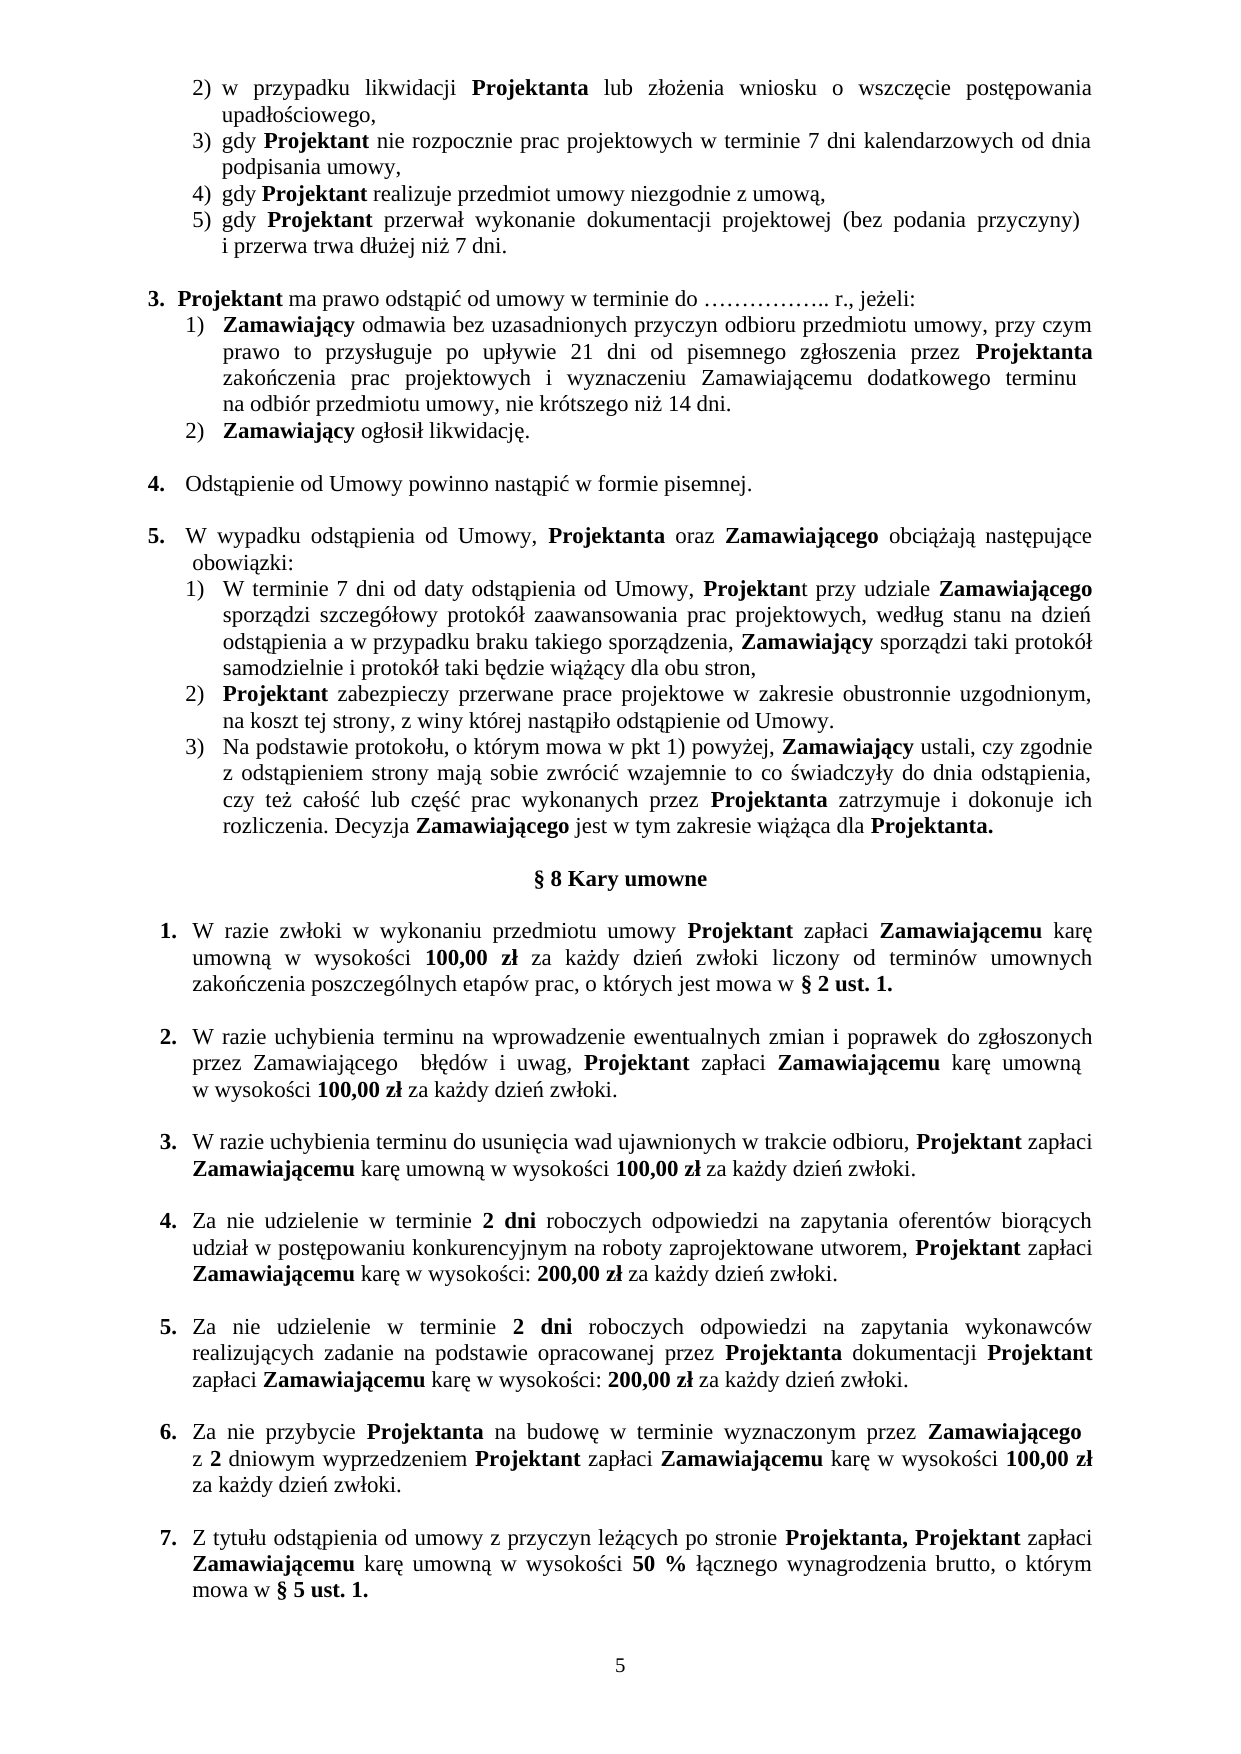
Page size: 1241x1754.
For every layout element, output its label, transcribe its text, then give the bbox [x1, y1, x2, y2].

list W razie uchybienia terminu do usunięcia wad ujawnionych w trakcie odbioru, Projektant zapłaci Zamawiającemu karę umowną w wysokości 100,00 zł za każdy dzień zwłoki. [159, 1128, 1092, 1181]
text 8 Kary umowne [148, 865, 1092, 891]
list Za nie udzielenie w terminie 2 dni roboczych odpowiedzi na zapytania oferentów biorących udział w postępowaniu konkurencyjnym na roboty zaprojektowane utworem, Projektant zapłaci Zamawiającemu karę w wysokości: 200,00 zł za każdy dzień zwłoki. [159, 1207, 1092, 1287]
list W razie uchybienia terminu na wprowadzenie ewentualnych zmian i poprawek do zgłoszonych przez Zamawiającego błędów i uwag, Projektant zapłaci Zamawiającemu karę umowną w wysokości 100,00 zł za każdy dzień zwłoki. [159, 1023, 1092, 1102]
list gdy Projektant przerwał wykonanie dokumentacji projektowej (bez podania przyczyny) i przerwa trwa dłużej niż 7 dni. [192, 206, 1092, 259]
list gdy Projektant nie rozpocznie prac projektowych w terminie 7 dni kalendarzowych od dnia podpisania umowy, [192, 127, 1092, 180]
list W razie zwłoki w wykonaniu przedmiotu umowy Projektant zapłaci Zamawiającemu karę umowną w wysokości 100,00 zł za każdy dzień zwłoki liczony od terminów umownych zakończenia poszczególnych etapów prac, o których jest mowa w 2 ust. 1. [159, 918, 1092, 997]
list Na podstawie protokołu, o którym mowa w pkt 1) powyżej, Zamawiający ustali, czy zgodnie z odstąpieniem strony mają sobie zwrócić wzajemnie to co świadczyły do dnia odstąpienia, czy też całość lub część prac wykonanych przez Projektanta zatrzymuje i dokonuje ich rozliczenia. Decyzja Zamawiającego jest w tym zakresie wiążąca dla Projektanta. [185, 733, 1092, 838]
list w przypadku likwidacji Projektanta lub złożenia wniosku o wszczęcie postępowania upadłościowego, [192, 74, 1092, 127]
list W terminie 7 dni od daty odstąpienia od Umowy, Projektant przy udziale Zamawiającego sporządzi szczegółowy protokół zaawansowania prac projektowych, według stanu na dzień odstąpienia a w przypadku braku takiego sporządzenia, Zamawiający sporządzi taki protokół samodzielnie i protokół taki będzie wiążący dla obu stron, [185, 575, 1092, 680]
list Z tytułu odstąpienia od umowy z przyczyn leżących po stronie Projektanta, Projektant zapłaci Zamawiającemu karę umowną w wysokości 50 % łącznego wynagrodzenia brutto, o którym mowa w § 5 ust. 1. [159, 1524, 1092, 1603]
list gdy Projektant realizuje przedmiot umowy niezgodnie z umową, [192, 180, 1092, 206]
list Za nie przybycie Projektanta na budowę w terminie wyznaczonym przez Zamawiającego z 2 dniowym wyprzedzeniem Projektant zapłaci Zamawiającemu karę w wysokości 100,00 zł za każdy dzień zwłoki. [159, 1418, 1092, 1497]
list W wypadku odstąpienia od Umowy, Projektanta oraz Zamawiającego obciążają następujące obowiązki: [148, 522, 1092, 575]
list Odstąpienie od Umowy powinno nastąpić w formie pisemnej. [148, 469, 1092, 496]
list Projektant zabezpieczy przerwane prace projektowe w zakresie obustronnie uzgodnionym, na koszt tej strony, z winy której nastąpiło odstąpienie od Umowy. [185, 680, 1092, 733]
list Zamawiający ogłosił likwidację. [185, 417, 1093, 443]
list Projektant ma prawo odstąpić od umowy w terminie do …………….. r., jeżeli: [148, 285, 1092, 311]
list Zamawiający odmawia bez uzasadnionych przyczyn odbioru przedmiotu umowy, przy czym prawo to przysługuje po upływie 21 dni od pisemnego zgłoszenia przez Projektanta zakończenia prac projektowych i wyznaczeniu Zamawiającemu dodatkowego terminu na odbiór przedmiotu umowy, nie krótszego niż 14 dni. [185, 311, 1093, 417]
list Za nie udzielenie w terminie 2 dni roboczych odpowiedzi na zapytania wykonawców realizujących zadanie na podstawie opracowanej przez Projektanta dokumentacji Projektant zapłaci Zamawiającemu karę w wysokości: 200,00 zł za każdy dzień zwłoki. [159, 1313, 1092, 1392]
